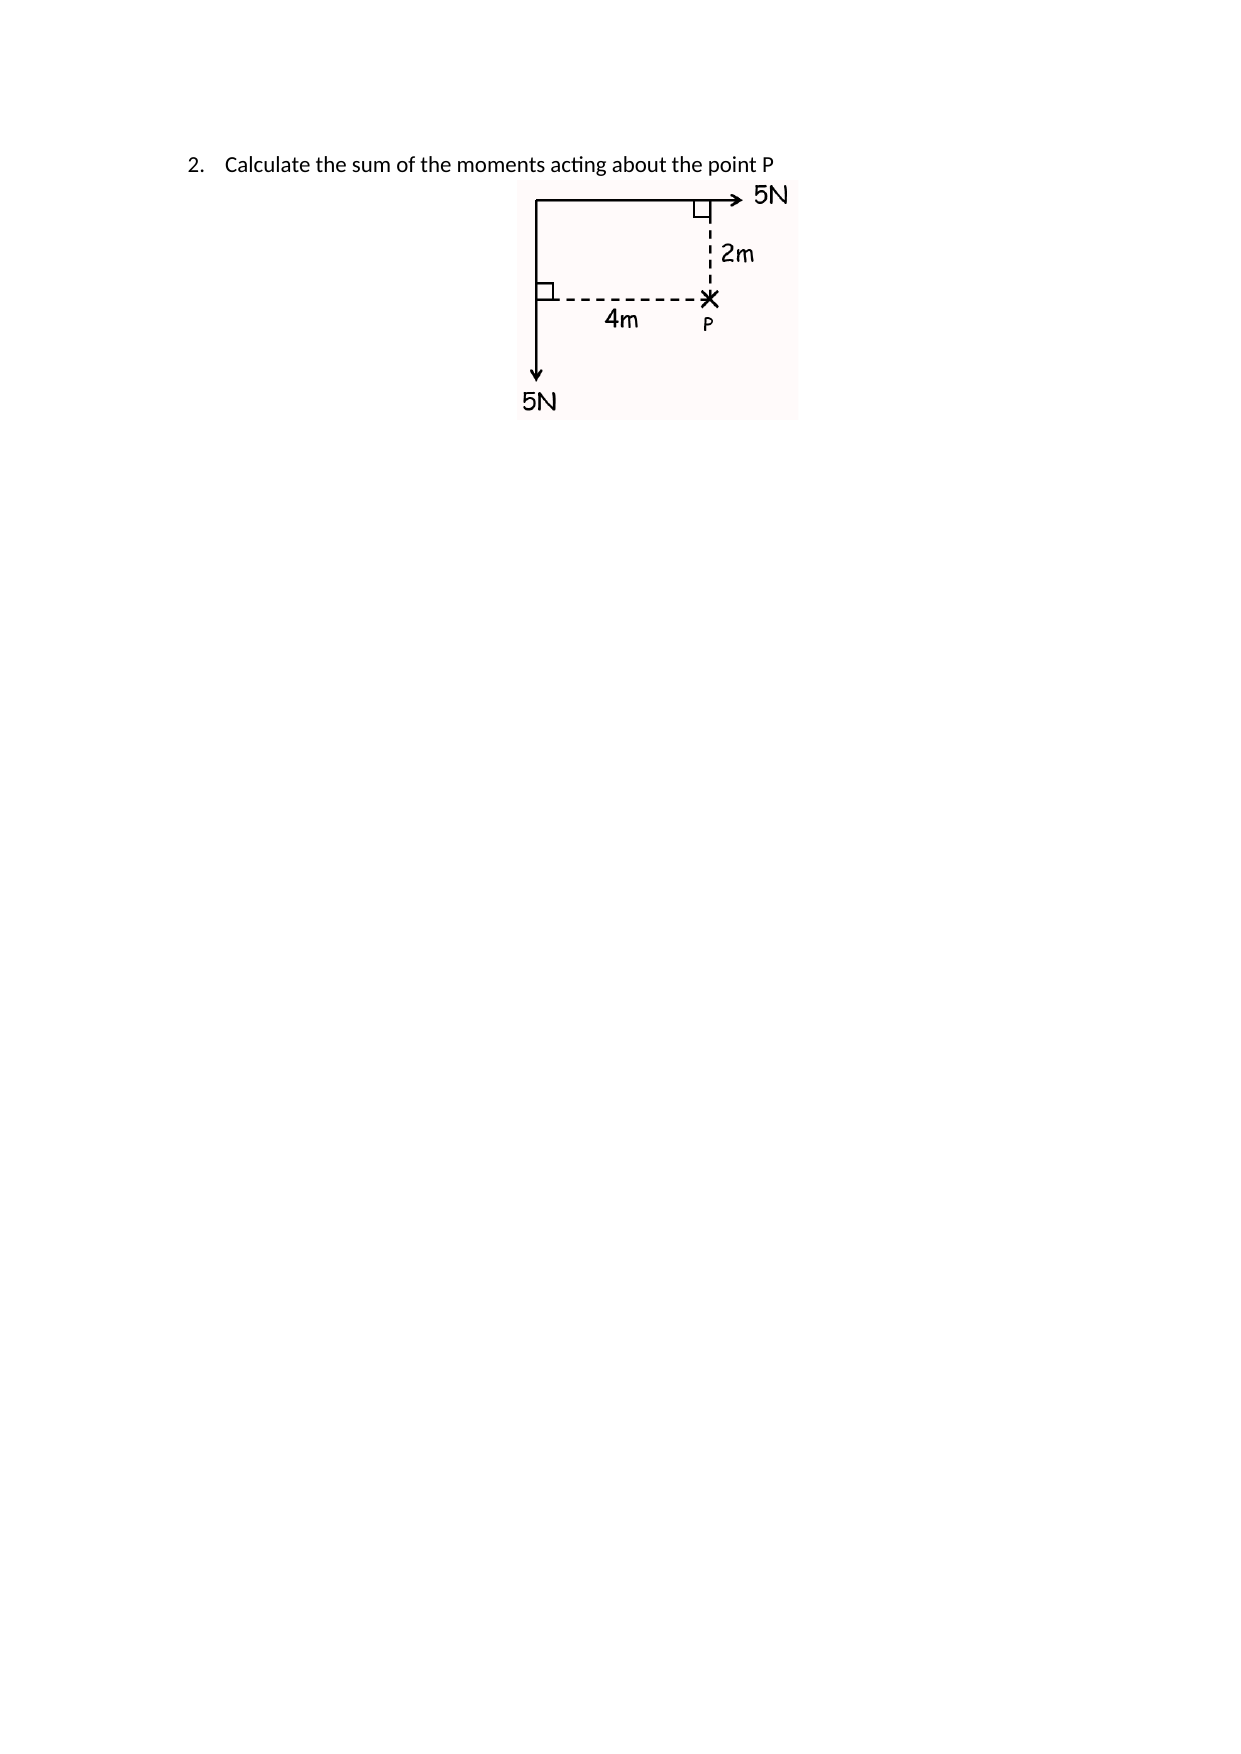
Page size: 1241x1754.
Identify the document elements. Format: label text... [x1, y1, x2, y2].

picture [517, 180, 799, 420]
list Calculate the sum of the moments acting about the point P [187, 150, 1090, 178]
